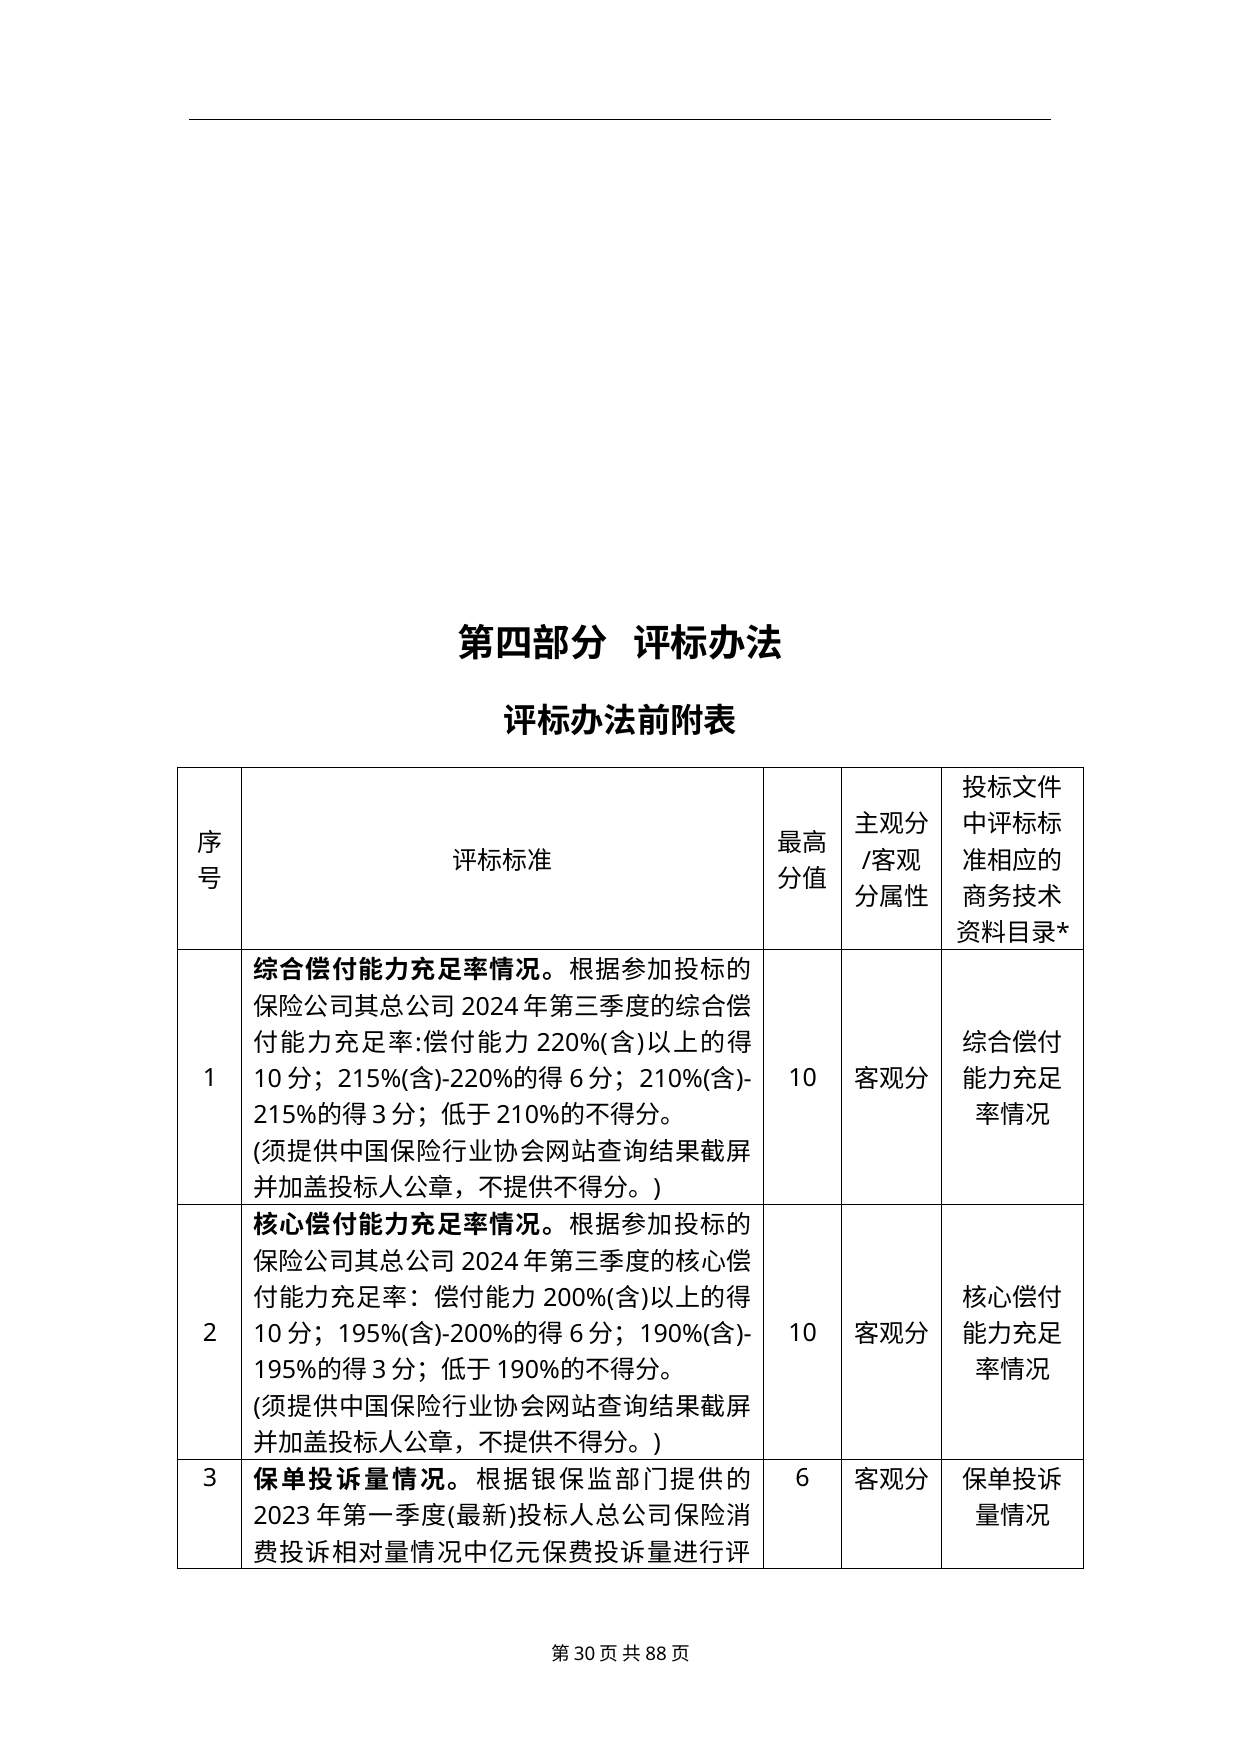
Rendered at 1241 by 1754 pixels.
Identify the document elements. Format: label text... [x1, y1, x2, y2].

table_cell 核心偿付能力充足率情况 [942, 1205, 1083, 1458]
table_header 评标标准 [242, 768, 763, 949]
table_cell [242, 1460, 763, 1568]
table_cell 客观分 [842, 1205, 941, 1458]
table_cell 核心偿付能力充足率情况。根据参加投标的保险公司其总公司2024年第三季度的核心偿付能力充足率：偿付能力200%(含)以上的得10分；195%(含)-200%的得6分；190%(含)-195%的得3分；低于190%的不得分。 (须提供中国保险行业协会网站查询结果截屏并加盖投标人公章，不提供不得分。) [242, 1205, 763, 1458]
table_header 主观分/客观分属性 [842, 768, 941, 949]
text 第四部分 评标办法 [189, 613, 1051, 667]
table_cell 10 [764, 950, 841, 1204]
table_cell 10 [764, 1205, 841, 1458]
text 评标办法前附表 [189, 694, 1051, 742]
table_header 序号 [178, 768, 241, 949]
table_header 最高分值 [764, 768, 841, 949]
table_cell 1 [178, 950, 241, 1204]
table_cell 综合偿付能力充足率情况 [942, 950, 1083, 1204]
table_cell 客观分 [842, 950, 941, 1204]
table_cell 2 [178, 1205, 241, 1458]
table_cell 客观分 [842, 1460, 941, 1568]
table_cell 保单投诉量情况 [942, 1460, 1083, 1568]
table_cell 3 [178, 1460, 241, 1568]
table_cell 6 [764, 1460, 841, 1568]
table_header 投标文件中评标标准相应的商务技术资料目录* [942, 768, 1083, 949]
table_cell 综合偿付能力充足率情况。根据参加投标的保险公司其总公司2024年第三季度的综合偿付能力充足率:偿付能力220%(含)以上的得10分；215%(含)-220%的得6分；210%(含)-215%的得3分；低于210%的不得分。 (须提供中国保险行业协会网站查询结果截屏并加盖投标人公章，不提供不得分。) [242, 950, 763, 1204]
